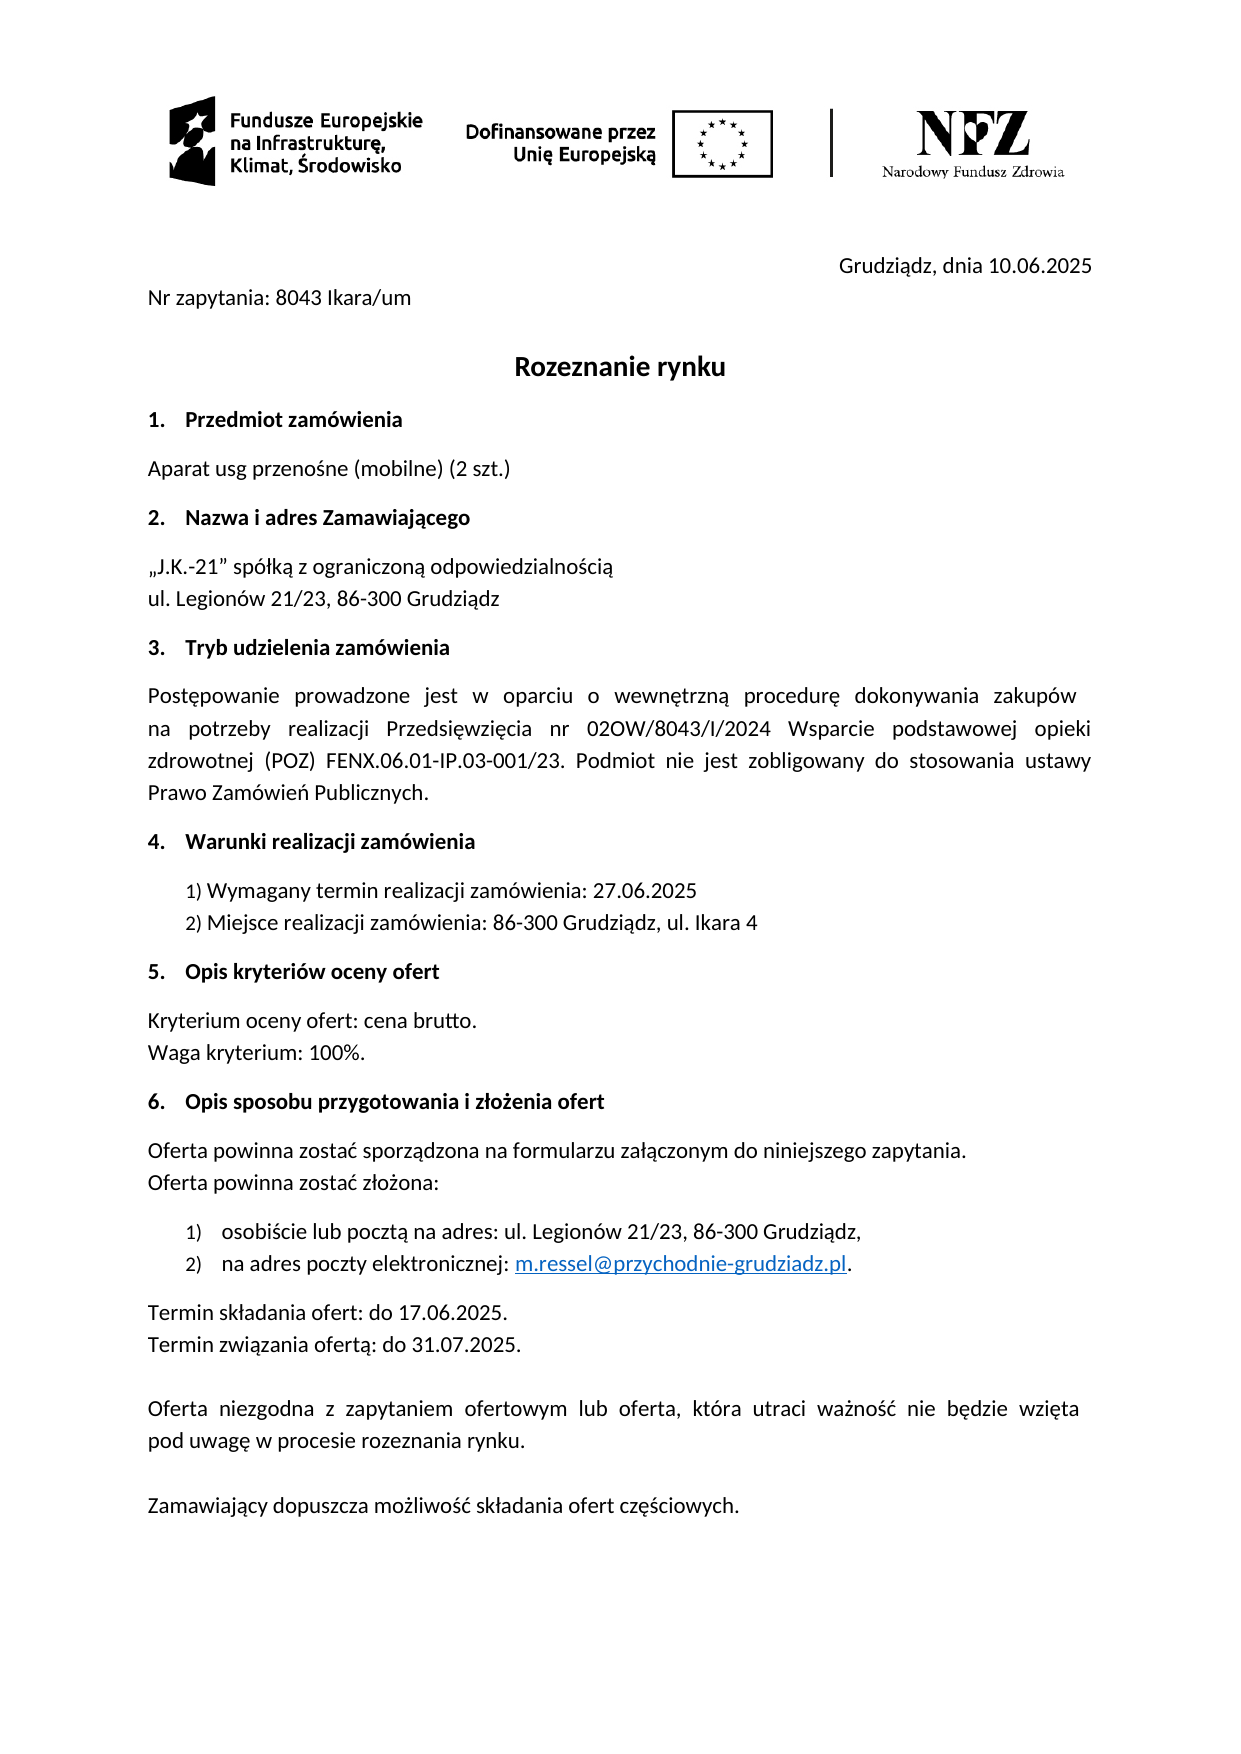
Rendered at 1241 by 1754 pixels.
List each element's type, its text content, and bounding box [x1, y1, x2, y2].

text Grudziądz, dnia 10.06.2025 [148, 251, 1093, 279]
text Zamawiający dopuszcza możliwość składania ofert częściowych. [148, 1491, 1093, 1519]
text ul. Legionów 21/23, 86-300 Grudziądz [148, 584, 1093, 612]
picture [147, 73, 1093, 209]
list Warunki realizacji zamówienia [148, 827, 1093, 855]
list Miejsce realizacji zamówienia: 86-300 Grudziądz, ul. Ikara 4 [185, 908, 1093, 936]
text Oferta niezgodna z zapytaniem ofertowym lub oferta, która utraci ważność nie będzie wzięta pod uwagę w procesie rozeznania rynku. [148, 1394, 1093, 1454]
text Postępowanie prowadzone jest w oparciu o wewnętrzną procedurę dokonywania zakupów na potrzeby realizacji Przedsięwzięcia nr 02OW/8043/I/2024 Wsparcie podstawowej opieki zdrowotnej (POZ) FENX.06.01-IP.03-001/23. Podmiot nie jest zobligowany do stosowania ustawy Prawo Zamówień Publicznych. [148, 682, 1093, 806]
list Wymagany termin realizacji zamówienia: 27.06.2025 [185, 876, 1093, 904]
list Tryb udzielenia zamówienia [148, 633, 1093, 661]
text Rozeznanie rynku [148, 348, 1093, 383]
list Opis sposobu przygotowania i złożenia ofert [148, 1087, 1093, 1115]
list na adres poczty elektronicznej: m.ressel@przychodnie-grudziadz.pl. [185, 1249, 1093, 1277]
text Oferta powinna zostać złożona: [148, 1168, 1093, 1196]
text „J.K.-21” spółką z ograniczoną odpowiedzialnością [148, 552, 1093, 580]
text Oferta powinna zostać sporządzona na formularzu załączonym do niniejszego zapytania. [148, 1136, 1093, 1164]
list Nazwa i adres Zamawiającego [148, 503, 1093, 531]
text Nr zapytania: 8043 Ikara/um [148, 283, 1093, 311]
list Opis kryteriów oceny ofert [148, 957, 1093, 985]
text Aparat usg przenośne (mobilne) (2 szt.) [148, 454, 1093, 482]
text Termin związania ofertą: do 31.07.2025. [148, 1330, 1093, 1358]
text Kryterium oceny ofert: cena brutto. Waga kryterium: 100%. [148, 1006, 1063, 1066]
list osobiście lub pocztą na adres: ul. Legionów 21/23, 86-300 Grudziądz, [185, 1217, 1093, 1245]
text Termin składania ofert: do 17.06.2025. [148, 1298, 1093, 1326]
list Przedmiot zamówienia [148, 405, 1093, 433]
